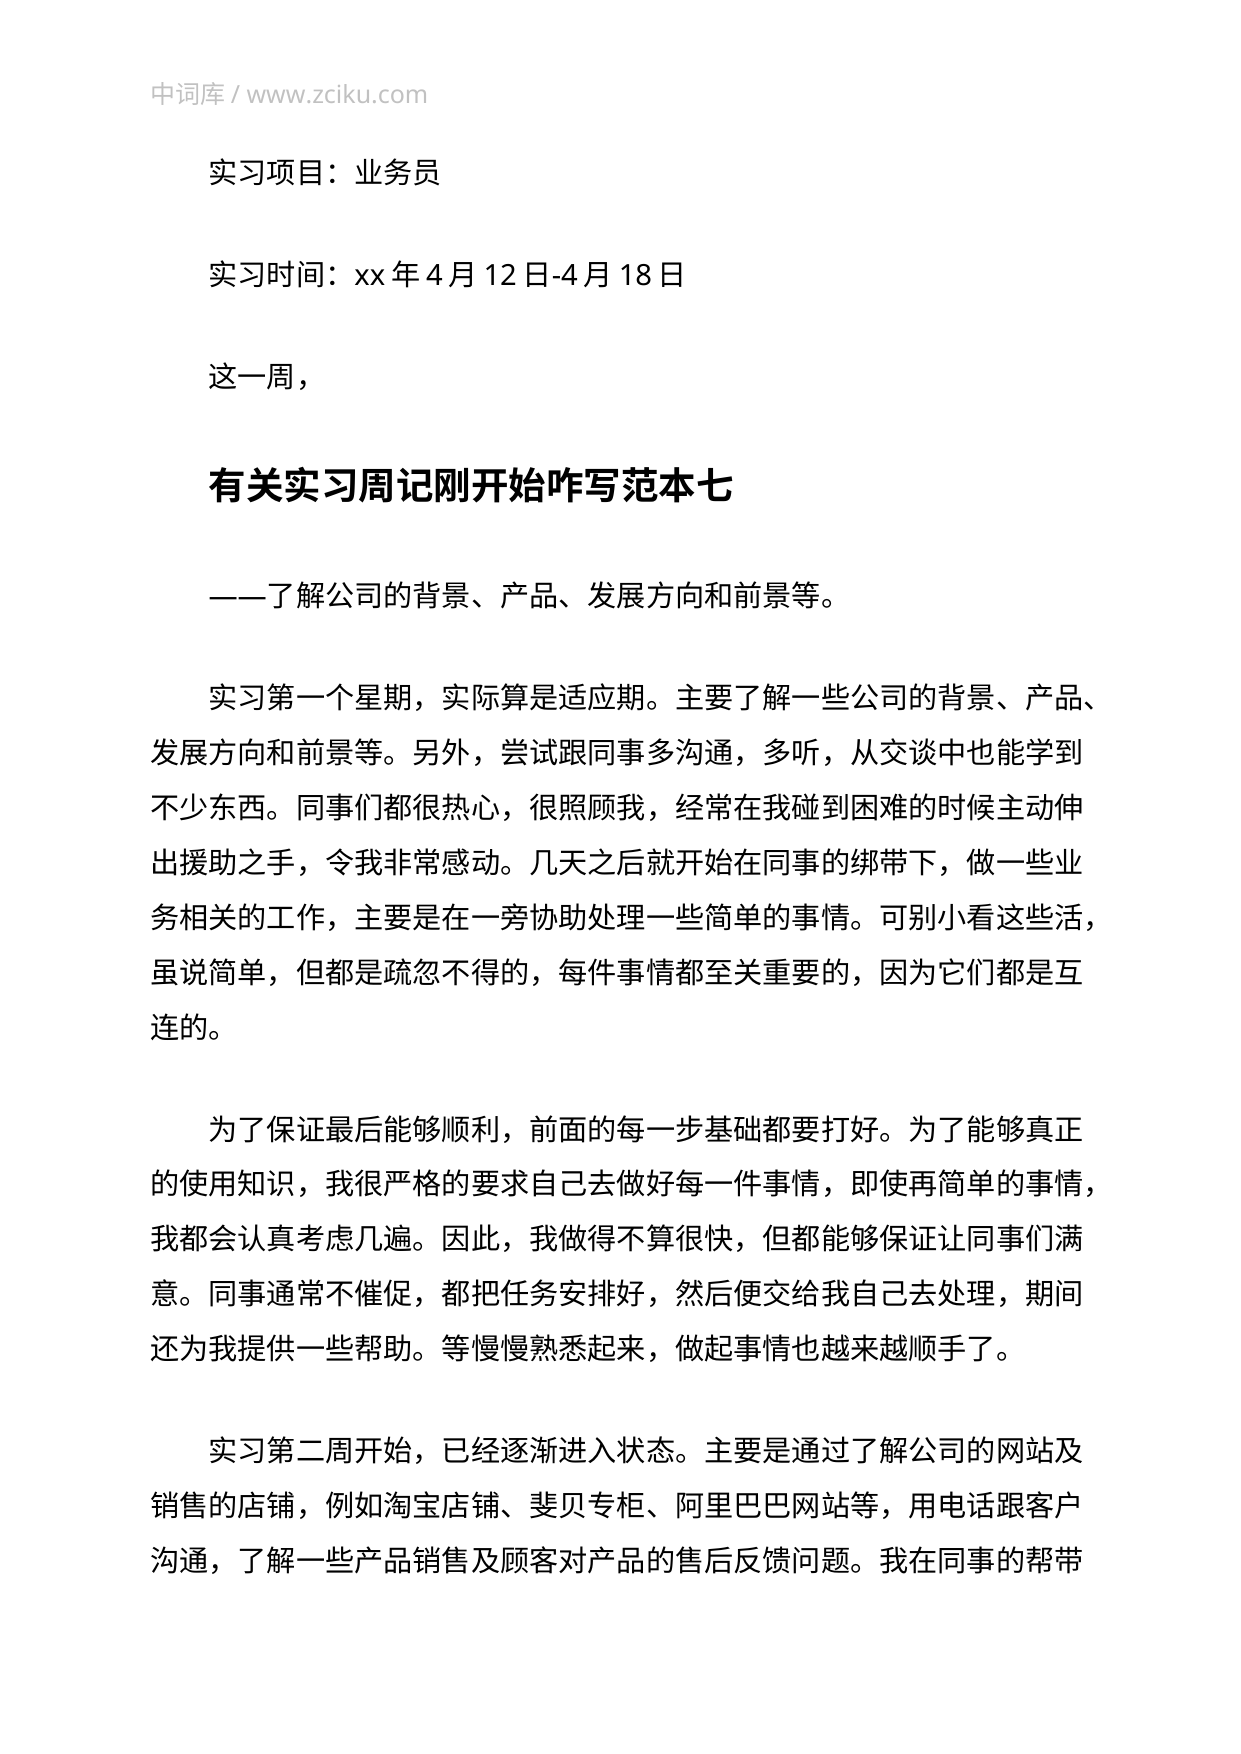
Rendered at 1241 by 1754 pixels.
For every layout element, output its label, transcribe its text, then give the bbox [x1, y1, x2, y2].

text 实习第一个星期，实际算是适应期。主要了解一些公司的背景、产品、发展方向和前景等。另外，尝试跟同事多沟通，多听，从交谈中也能学到不少东西。同事们都很热心，很照顾我，经常在我碰到困难的时候主动伸出援助之手，令我非常感动。几天之后就开始在同事的绑带下，做一些业务相关的工作，主要是在一旁协助处理一些简单的事情。可别小看这些活，虽说简单，但都是疏忽不得的，每件事情都至关重要的，因为它们都是互连的。 [150, 675, 1090, 1047]
text 这一周， [150, 354, 1090, 396]
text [150, 1427, 1090, 1579]
text 实习项目：业务员 [150, 150, 1090, 192]
text 实习时间：xx年4月12日-4月18日 [150, 252, 1090, 294]
text ——了解公司的背景、产品、发展方向和前景等。 [150, 573, 1090, 615]
text 为了保证最后能够顺利，前面的每一步基础都要打好。为了能够真正的使用知识，我很严格的要求自己去做好每一件事情，即使再简单的事情，我都会认真考虑几遍。因此，我做得不算很快，但都能够保证让同事们满意。同事通常不催促，都把任务安排好，然后便交给我自己去处理，期间还为我提供一些帮助。等慢慢熟悉起来，做起事情也越来越顺手了。 [150, 1106, 1090, 1368]
text 有关实习周记刚开始咋写范本七 [150, 456, 1090, 510]
